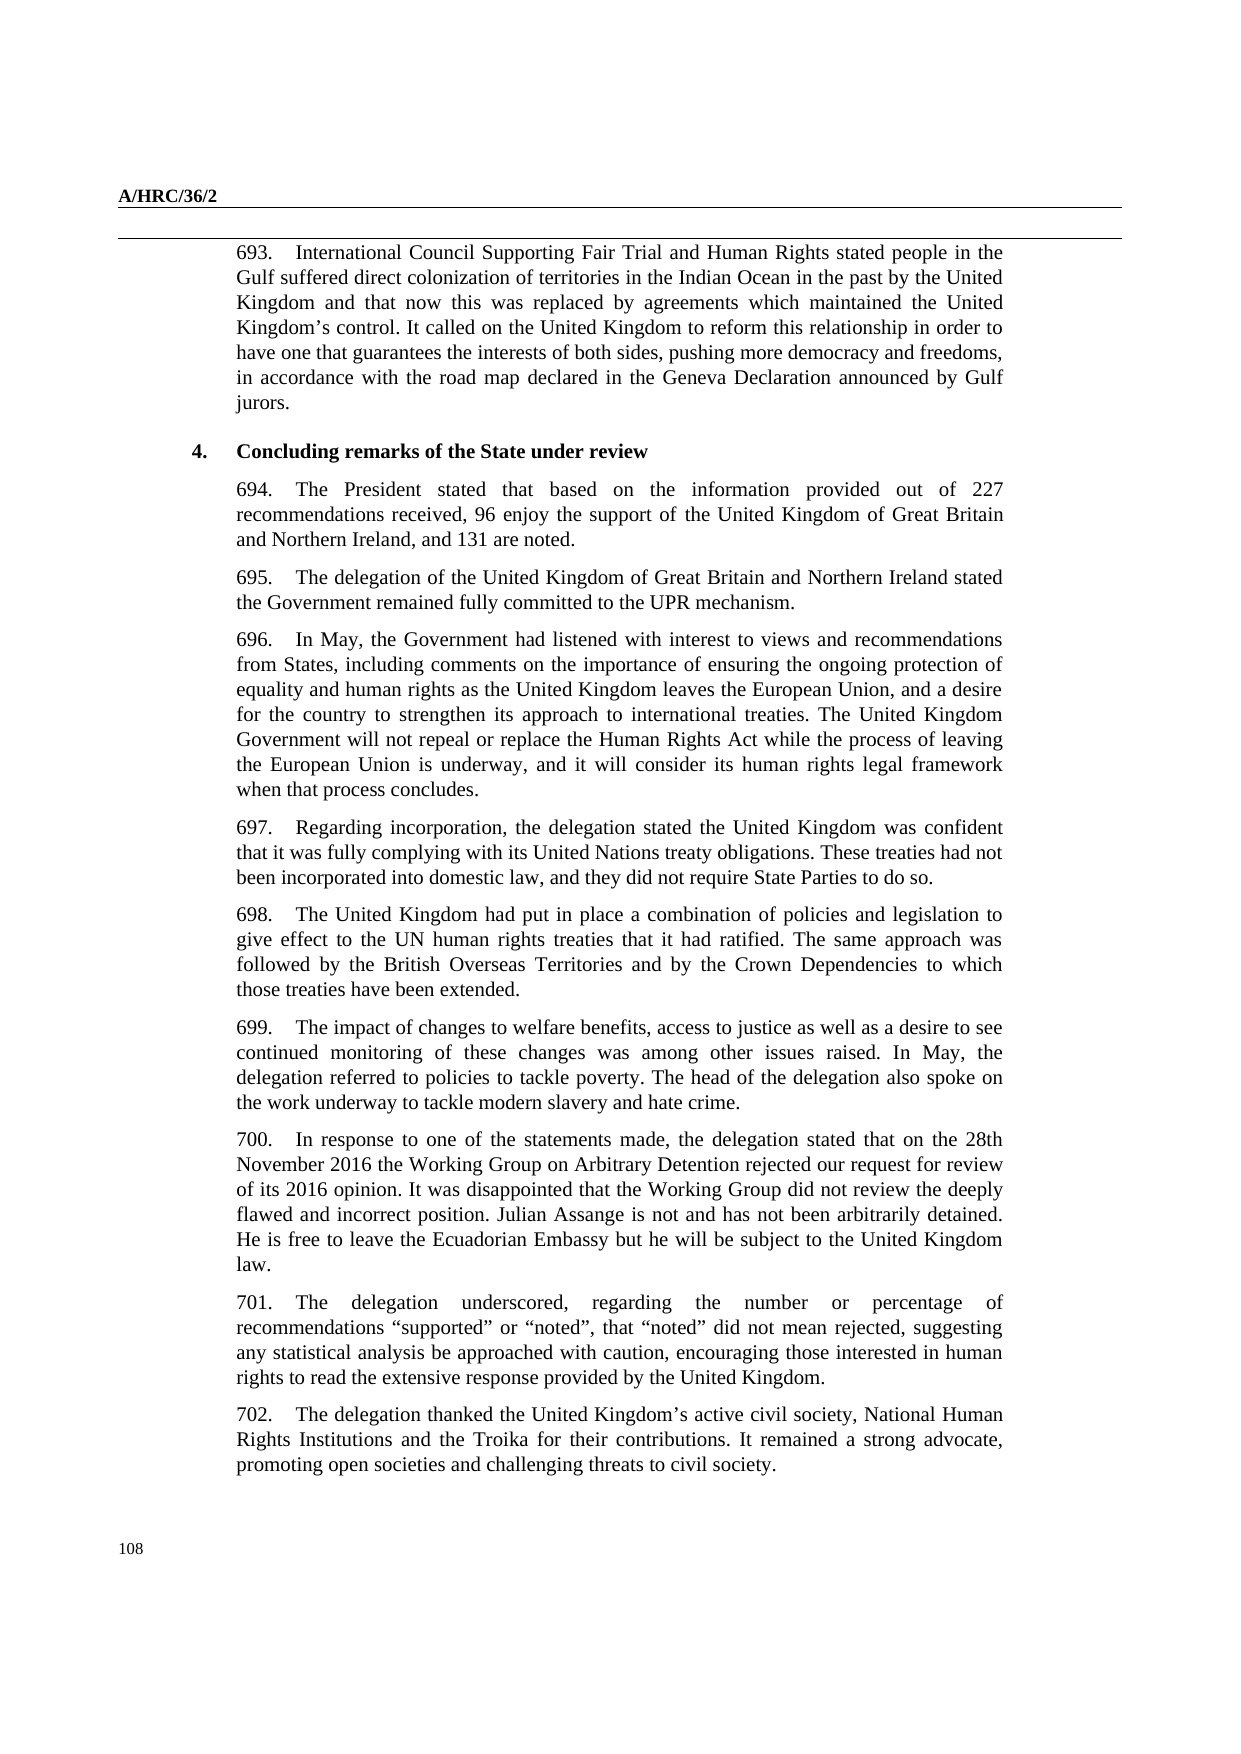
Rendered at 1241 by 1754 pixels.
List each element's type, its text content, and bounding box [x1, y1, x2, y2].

text 700. In response to one of the statements made, the delegation stated that on the 28th November 2016 the Working Group on Arbitrary Detention rejected our request for review of its 2016 opinion. It was disappointed that the Working Group did not review the deeply flawed and incorrect position. Julian Assange is not and has not been arbitrarily detained. He is free to leave the Ecuadorian Embassy but he will be subject to the United Kingdom law. [236, 1126, 1004, 1276]
text 699. The impact of changes to welfare benefits, access to justice as well as a desire to see continued monitoring of these changes was among other issues raised. In May, the delegation referred to policies to tackle poverty. The head of the delegation also spoke on the work underway to tackle modern slavery and hate crime. [236, 1014, 1004, 1114]
text 698. The United Kingdom had put in place a combination of policies and legislation to give effect to the UN human rights treaties that it had ratified. The same approach was followed by the British Overseas Territories and by the Crown Dependencies to which those treaties have been extended. [236, 901, 1004, 1001]
text 701. The delegation underscored, regarding the number or percentage of recommendations “supported” or “noted”, that “noted” did not mean rejected, suggesting any statistical analysis be approached with caution, encouraging those interested in human rights to read the extensive response provided by the United Kingdom. [236, 1289, 1004, 1389]
text 695. The delegation of the United Kingdom of Great Britain and Northern Ireland stated the Government remained fully committed to the UPR mechanism. [236, 564, 1004, 614]
text 4. Concluding remarks of the State under review [192, 439, 1004, 464]
text 702. The delegation thanked the United Kingdom’s active civil society, National Human Rights Institutions and the Troika for their contributions. It remained a strong advocate, promoting open societies and challenging threats to civil society. [236, 1401, 1004, 1476]
text 693. International Council Supporting Fair Trial and Human Rights stated people in the Gulf suffered direct colonization of territories in the Indian Ocean in the past by the United Kingdom and that now this was replaced by agreements which maintained the United Kingdom’s control. It called on the United Kingdom to reform this relationship in order to have one that guarantees the interests of both sides, pushing more democracy and freedoms, in accordance with the road map declared in the Geneva Declaration announced by Gulf jurors. [236, 239, 1004, 414]
text 694. The President stated that based on the information provided out of 227 recommendations received, 96 enjoy the support of the United Kingdom of Great Britain and Northern Ireland, and 131 are noted. [236, 476, 1004, 551]
text 697. Regarding incorporation, the delegation stated the United Kingdom was confident that it was fully complying with its United Nations treaty obligations. These treaties had not been incorporated into domestic law, and they did not require State Parties to do so. [236, 814, 1004, 889]
text 696. In May, the Government had listened with interest to views and recommendations from States, including comments on the importance of ensuring the ongoing protection of equality and human rights as the United Kingdom leaves the European Union, and a desire for the country to strengthen its approach to international treaties. The United Kingdom Government will not repeal or replace the Human Rights Act while the process of leaving the European Union is underway, and it will consider its human rights legal framework when that process concludes. [236, 626, 1004, 801]
